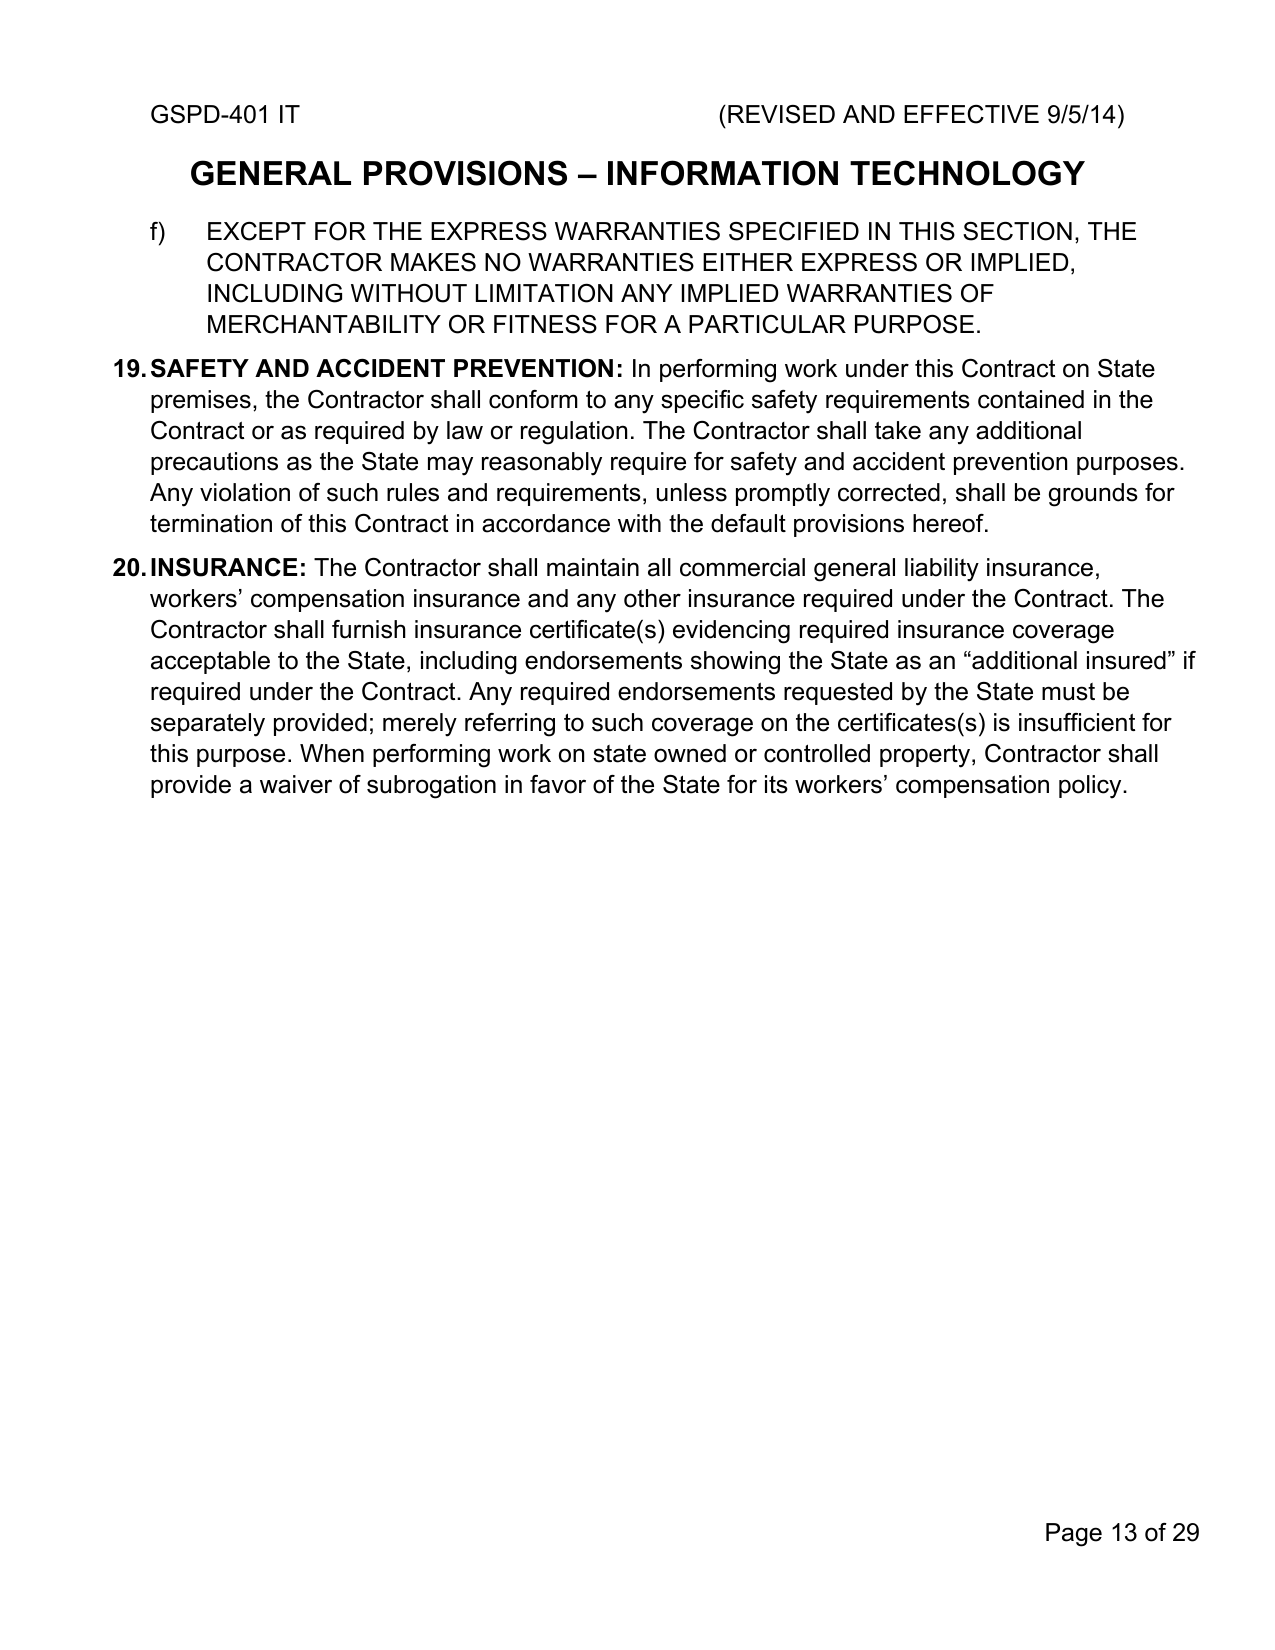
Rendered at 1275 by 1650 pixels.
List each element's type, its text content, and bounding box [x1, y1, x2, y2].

subtitle EXCEPT FOR THE EXPRESS WARRANTIES SPECIFIED IN THIS SECTION, THE CONTRACTOR MAKES NO WARRANTIES EITHER EXPRESS OR IMPLIED, INCLUDING WITHOUT LIMITATION ANY IMPLIED WARRANTIES OF MERCHANTABILITY OR FITNESS FOR A PARTICULAR PURPOSE. [150, 217, 1200, 339]
subtitle SAFETY AND ACCIDENT PREVENTION: In performing work under this Contract on State premises, the Contractor shall conform to any specific safety requirements contained in the Contract or as required by law or regulation. The Contractor shall take any additional precautions as the State may reasonably require for safety and accident prevention purposes. Any violation of such rules and requirements, unless promptly corrected, shall be grounds for termination of this Contract in accordance with the default provisions hereof. [112, 354, 1200, 538]
subtitle INSURANCE: The Contractor shall maintain all commercial general liability insurance, workers’ compensation insurance and any other insurance required under the Contract. The Contractor shall furnish insurance certificate(s) evidencing required insurance coverage acceptable to the State, including endorsements showing the State as an “additional insured” if required under the Contract. Any required endorsements requested by the State must be separately provided; merely referring to such coverage on the certificates(s) is insufficient for this purpose. When performing work on state owned or controlled property, Contractor shall provide a waiver of subrogation in favor of the State for its workers’ compensation policy. [112, 553, 1200, 799]
